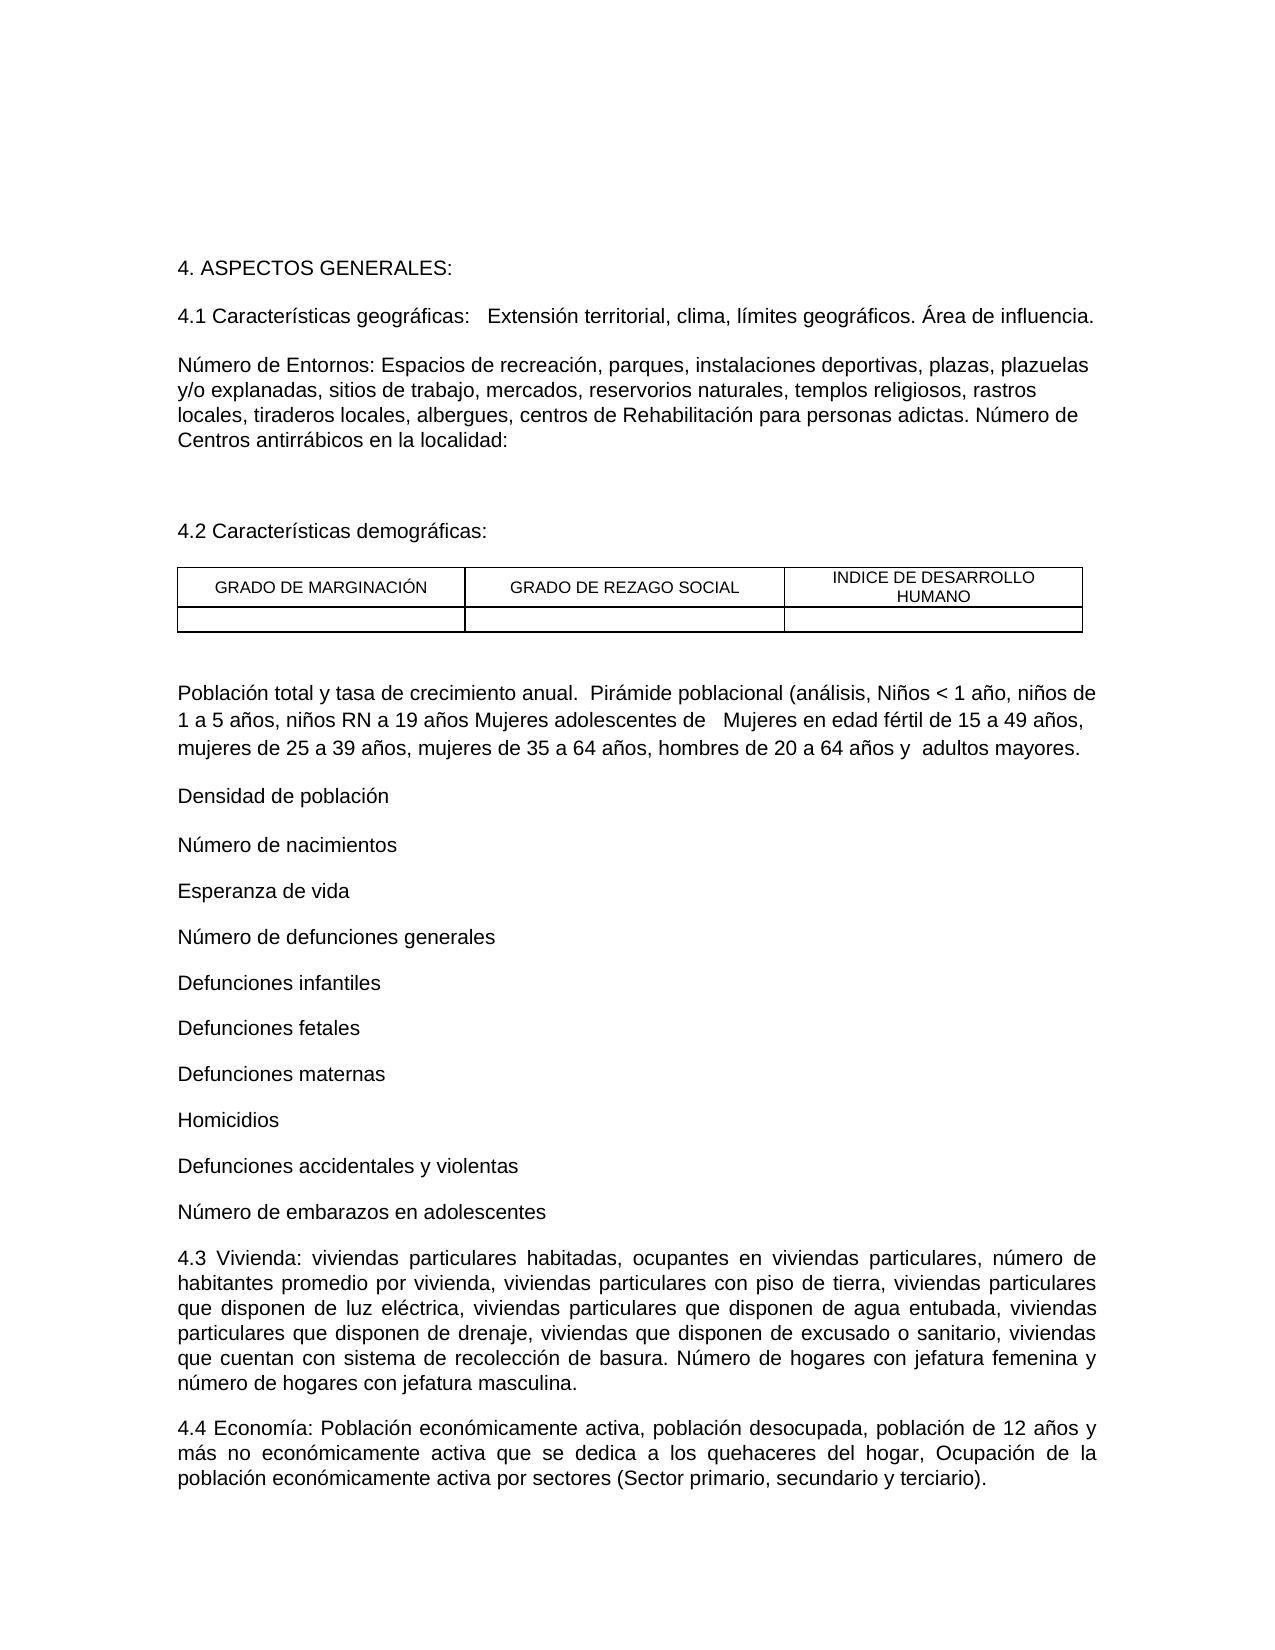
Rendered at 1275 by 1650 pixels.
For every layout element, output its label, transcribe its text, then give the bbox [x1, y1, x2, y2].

table_cell [178, 608, 464, 631]
text Defunciones fetales [177, 1016, 1098, 1041]
text 4. ASPECTOS GENERALES: [177, 255, 1098, 279]
text Número de Entornos: Espacios de recreación, parques, instalaciones deportivas, plazas, plazuelas y/o explanadas, sitios de trabajo, mercados, reservorios naturales, templos religiosos, rastros locales, tiraderos locales, albergues, centros de Rehabilitación para personas adictas. Número de Centros antirrábicos en la localidad: [177, 352, 1098, 452]
text 4.3 Vivienda: viviendas particulares habitadas, ocupantes en viviendas particulares, número de habitantes promedio por vivienda, viviendas particulares con piso de tierra, viviendas particulares que disponen de luz eléctrica, viviendas particulares que disponen de agua entubada, viviendas particulares que disponen de drenaje, viviendas que disponen de excusado o sanitario, viviendas que cuentan con sistema de recolección de basura. Número de hogares con jefatura femenina y número de hogares con jefatura masculina. [177, 1245, 1098, 1395]
table_header GRADO DE REZAGO SOCIAL [466, 568, 784, 606]
text Número de defunciones generales [177, 924, 1098, 949]
text Población total y tasa de crecimiento anual. Pirámide poblacional (análisis, Niños < 1 año, niños de 1 a 5 años, niños RN a 19 años Mujeres adolescentes de Mujeres en edad fértil de 15 a 49 años, mujeres de 25 a 39 años, mujeres de 35 a 64 años, hombres de 20 a 64 años y adultos mayores. [177, 681, 1098, 760]
text 4.2 Características demográficas: [177, 519, 1098, 543]
text Defunciones infantiles [177, 970, 1098, 995]
table_cell [466, 608, 784, 631]
table_header INDICE DE DESARROLLO HUMANO [785, 568, 1082, 606]
text Número de embarazos en adolescentes [177, 1199, 1098, 1224]
table_cell [785, 608, 1082, 631]
text Defunciones accidentales y violentas [177, 1153, 1098, 1178]
text Densidad de población [177, 784, 1098, 808]
text Esperanza de vida [177, 878, 1098, 903]
text 4.4 Economía: Población económicamente activa, población desocupada, población de 12 años y más no económicamente activa que se dedica a los quehaceres del hogar, Ocupación de la población económicamente activa por sectores (Sector primario, secundario y terciario). [177, 1416, 1098, 1491]
table_header GRADO DE MARGINACIÓN [178, 568, 464, 606]
text 4.1 Características geográficas: Extensión territorial, clima, límites geográficos. Área de influencia. [177, 304, 1098, 328]
text Número de nacimientos [177, 832, 1098, 857]
text Defunciones maternas [177, 1062, 1098, 1087]
text Homicidios [177, 1107, 1098, 1132]
